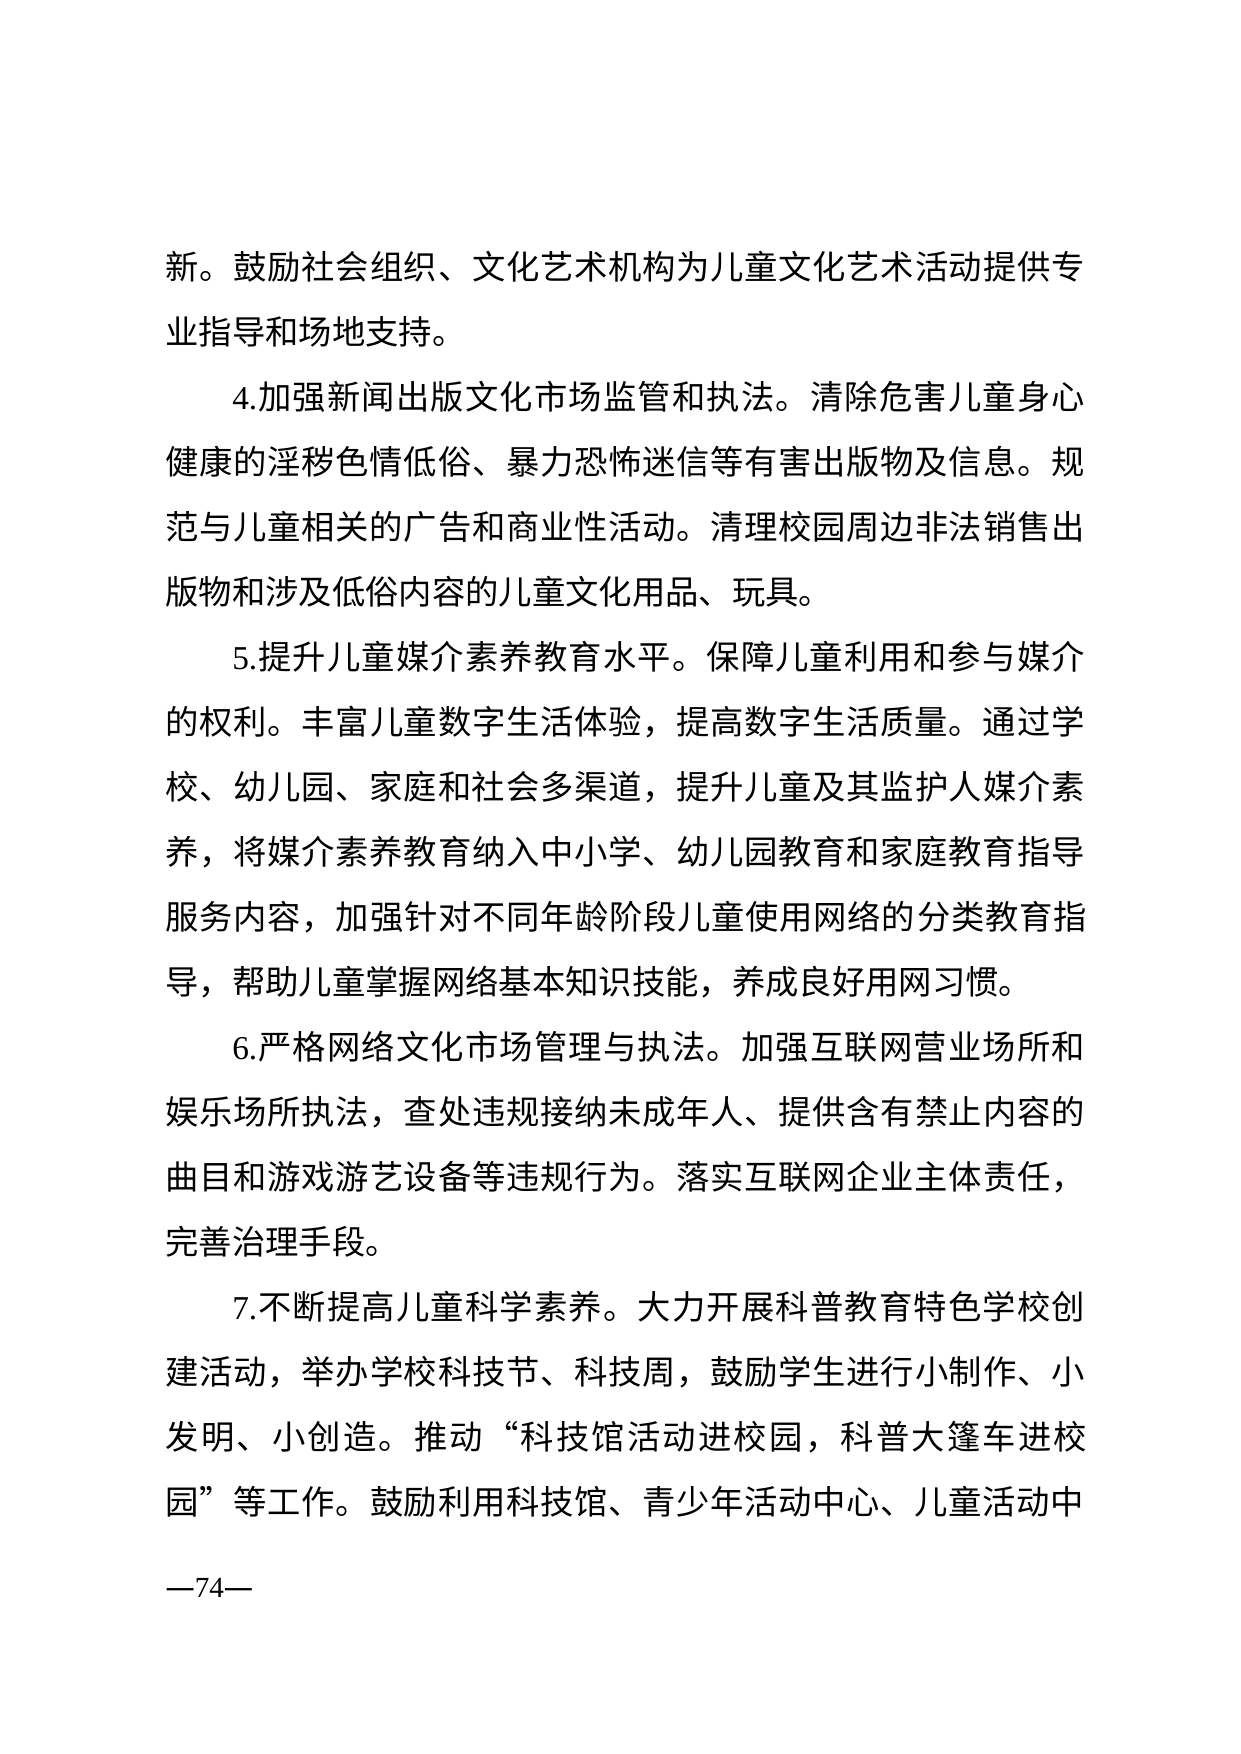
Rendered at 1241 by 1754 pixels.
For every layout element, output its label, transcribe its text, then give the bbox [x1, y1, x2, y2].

text 5.提升儿童媒介素养教育水平。保障儿童利用和参与媒介的权利。丰富儿童数字生活体验，提高数字生活质量。通过学校、幼儿园、家庭和社会多渠道，提升儿童及其监护人媒介素养，将媒介素养教育纳入中小学、幼儿园教育和家庭教育指导服务内容，加强针对不同年龄阶段儿童使用网络的分类教育指导，帮助儿童掌握网络基本知识技能，养成良好用网习惯。 [165, 623, 1087, 1013]
text 4.加强新闻出版文化市场监管和执法。清除危害儿童身心健康的淫秽色情低俗、暴力恐怖迷信等有害出版物及信息。规范与儿童相关的广告和商业性活动。清理校园周边非法销售出版物和涉及低俗内容的儿童文化用品、玩具。 [165, 363, 1087, 623]
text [165, 233, 1087, 363]
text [165, 1273, 1087, 1533]
text 6.严格网络文化市场管理与执法。加强互联网营业场所和娱乐场所执法，查处违规接纳未成年人、提供含有禁止内容的曲目和游戏游艺设备等违规行为。落实互联网企业主体责任，完善治理手段。 [165, 1013, 1087, 1273]
